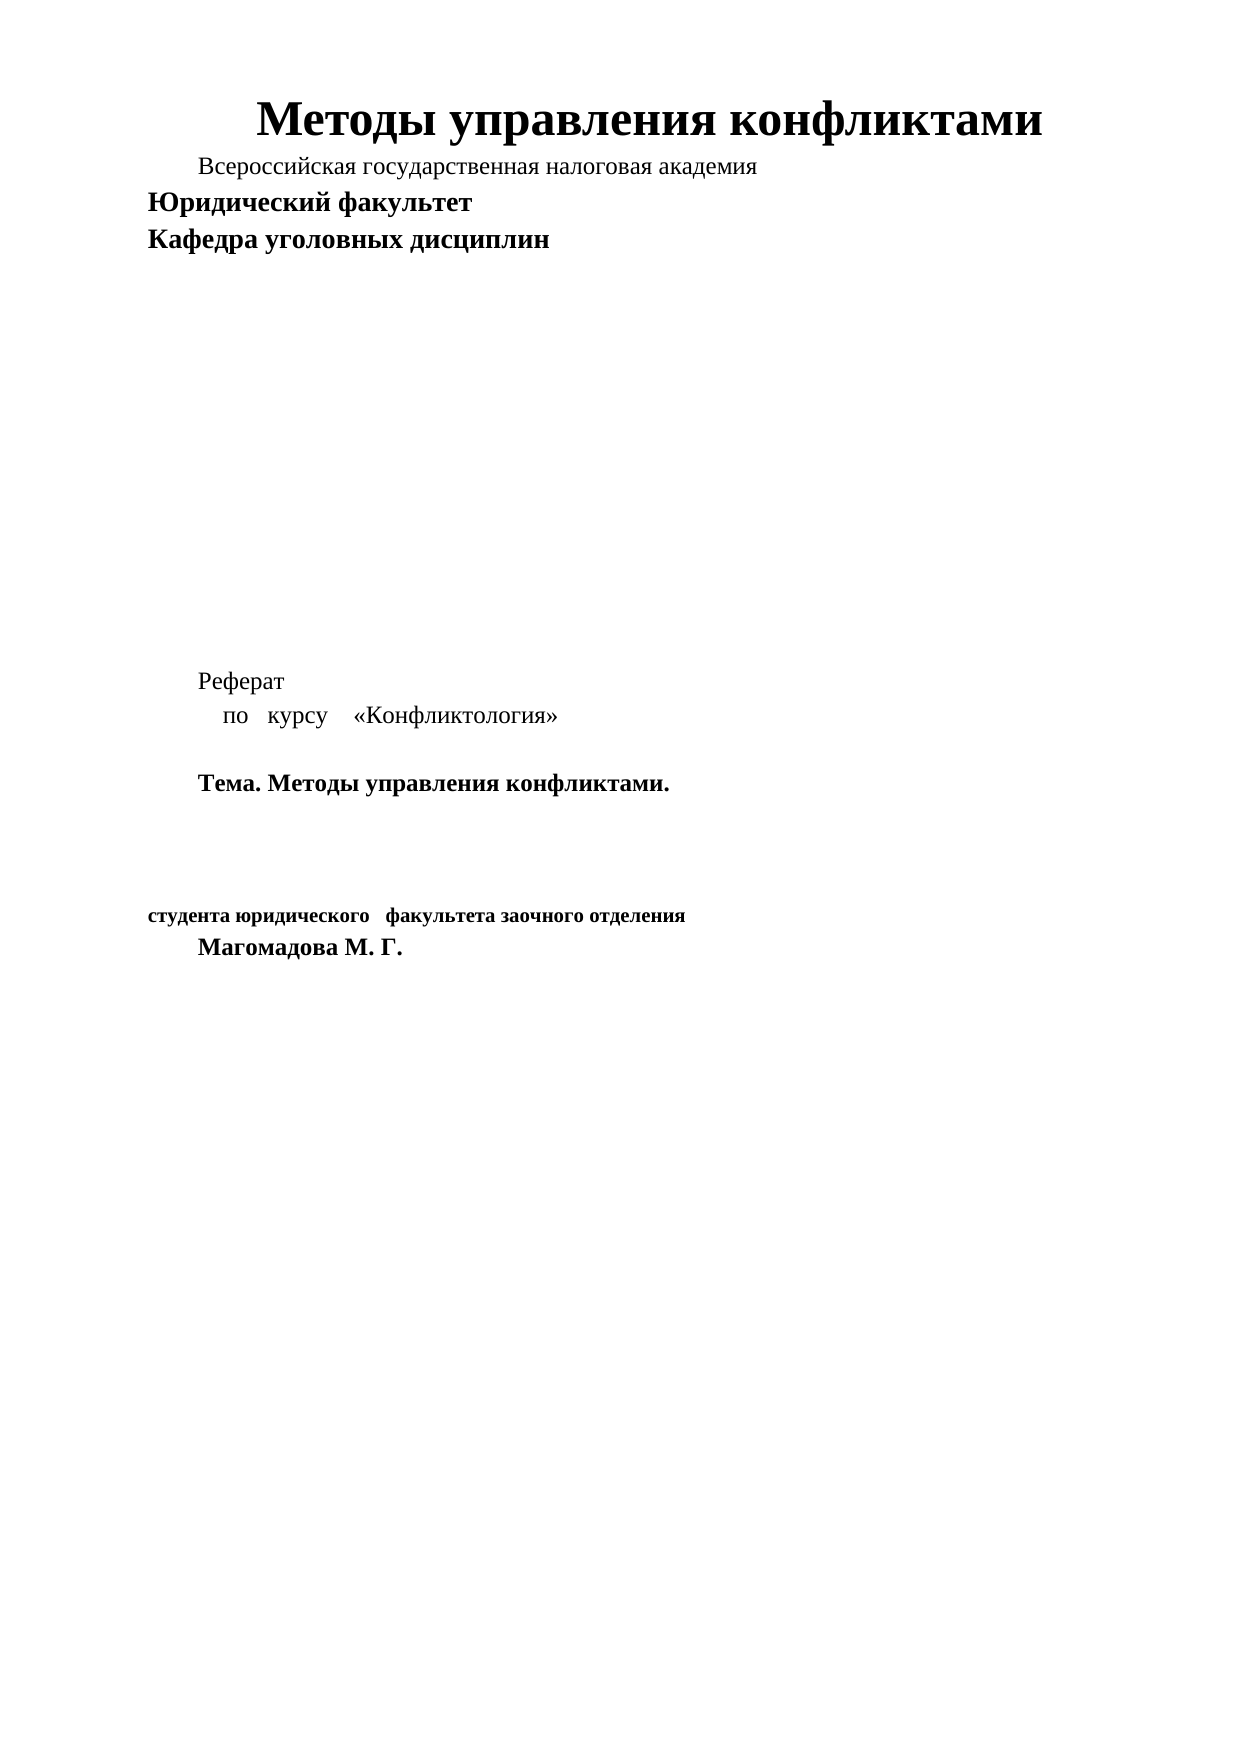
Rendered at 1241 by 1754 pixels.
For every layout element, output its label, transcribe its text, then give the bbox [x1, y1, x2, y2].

text Магомадова М. Г. [148, 932, 1152, 961]
subtitle Кафедра уголовных дисциплин [148, 222, 1152, 255]
text Реферат [148, 666, 1152, 695]
subtitle студента юридического факультета заочного отделения [148, 903, 1152, 927]
text по курсу «Конфликтология» [148, 700, 1152, 729]
subtitle Методы управления конфликтами [148, 88, 1152, 146]
text Тема. Методы управления конфликтами. [148, 768, 1152, 797]
subtitle Юридический факультет [148, 185, 1152, 217]
text Всероссийская государственная налоговая академия [148, 151, 1152, 180]
